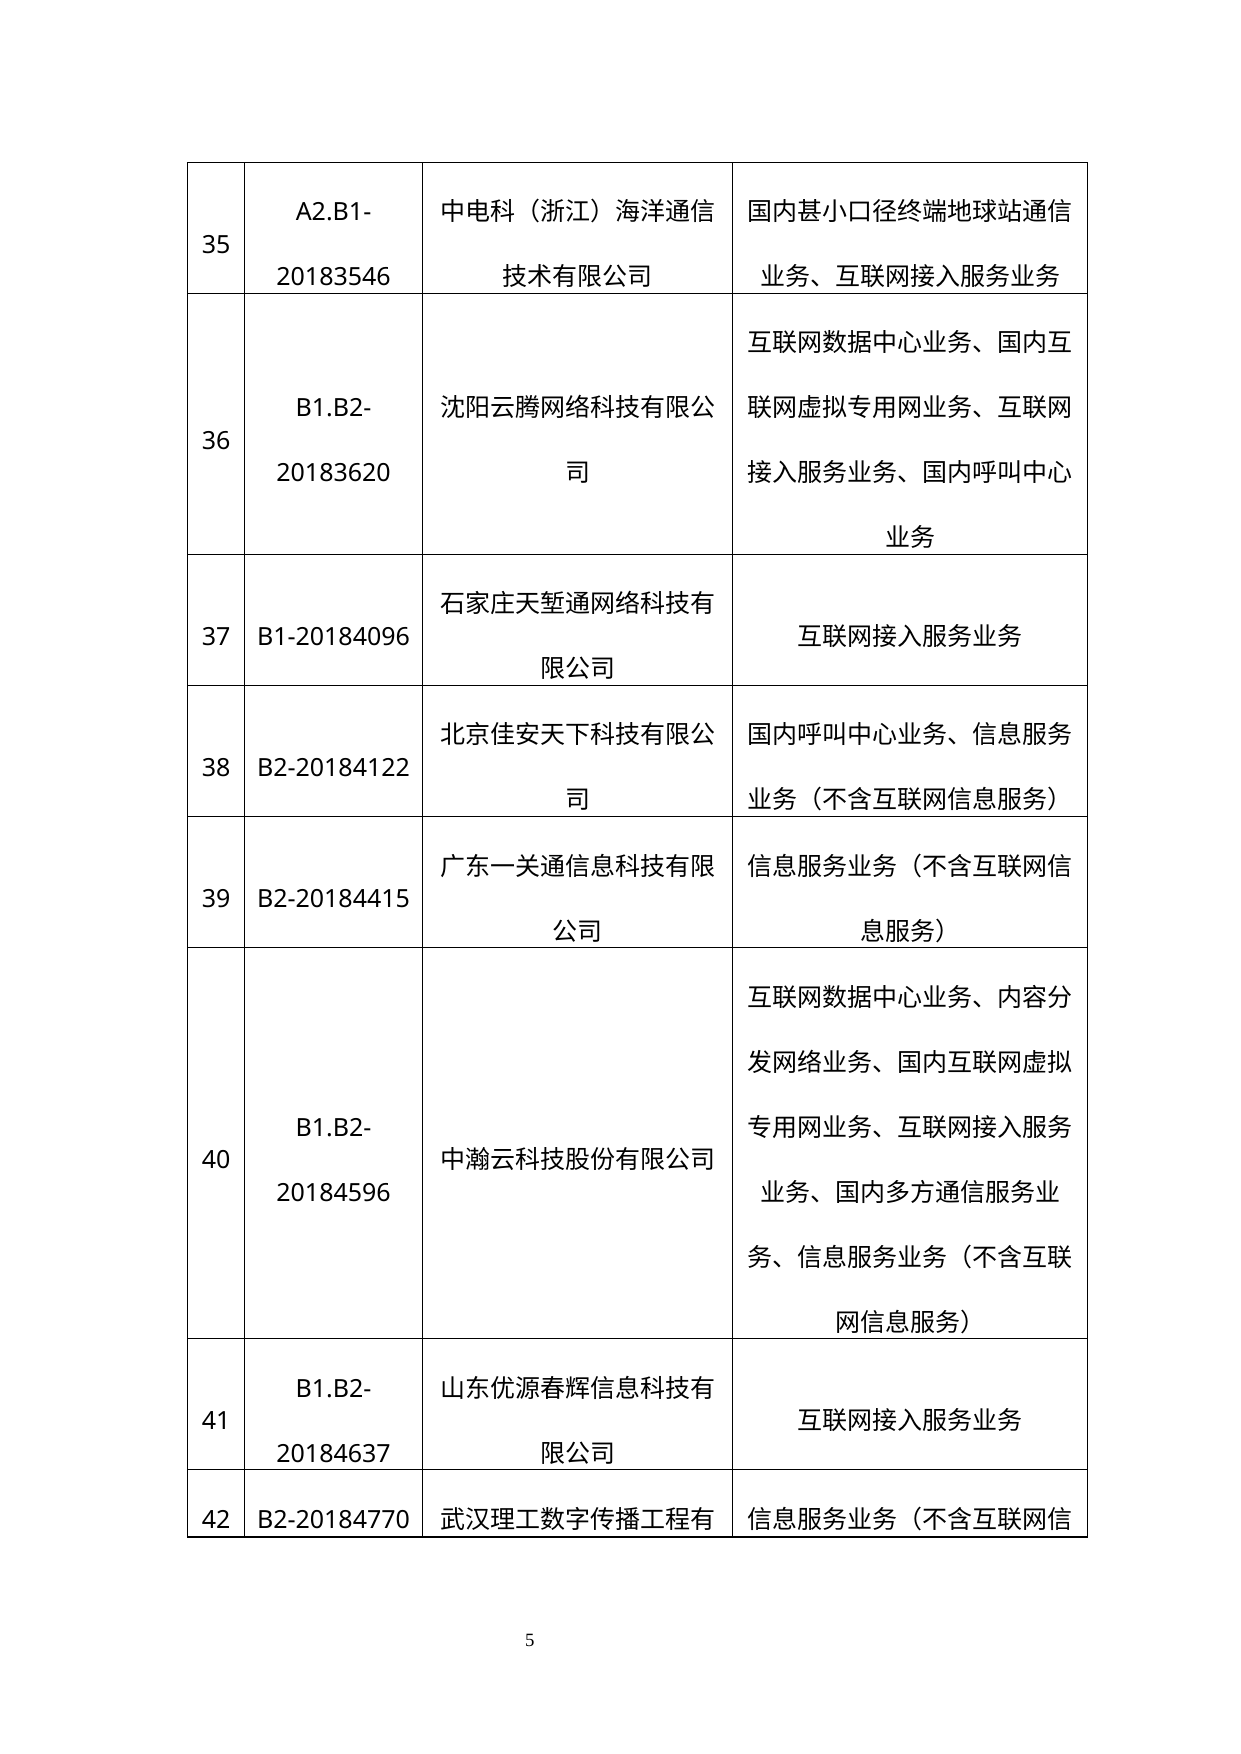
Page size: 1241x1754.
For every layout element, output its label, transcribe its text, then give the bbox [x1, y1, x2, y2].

table_cell 北京佳安天下科技有限公司 [423, 686, 732, 816]
table_cell 信息服务业务（不含互联网信息服务） [733, 1470, 1087, 1536]
table_cell 41 [188, 1339, 244, 1469]
table_cell B2-20184415 [245, 817, 422, 947]
table_cell B2-20184122 [245, 686, 422, 816]
table_cell 国内甚小口径终端地球站通信业务、互联网接入服务业务 [733, 163, 1087, 293]
table_cell 37 [188, 555, 244, 685]
table_cell 36 [188, 294, 244, 554]
table_cell 沈阳云腾网络科技有限公司 [423, 294, 732, 554]
table_cell B1-20184096 [245, 555, 422, 685]
table_cell B1.B2-20183620 [245, 294, 422, 554]
table_cell B1.B2-20184637 [245, 1339, 422, 1469]
table_cell 石家庄天堑通网络科技有限公司 [423, 555, 732, 685]
table_cell 38 [188, 686, 244, 816]
table_cell 39 [188, 817, 244, 947]
table_cell 35 [188, 163, 244, 293]
table_cell 中瀚云科技股份有限公司 [423, 948, 732, 1338]
table_cell 中电科（浙江）海洋通信技术有限公司 [423, 163, 732, 293]
table_cell 信息服务业务（不含互联网信息服务） [733, 817, 1087, 947]
table_cell A2.B1-20183546 [245, 163, 422, 293]
table_cell 山东优源春辉信息科技有限公司 [423, 1339, 732, 1469]
table_cell 42 [188, 1470, 244, 1536]
table_cell 互联网数据中心业务、国内互联网虚拟专用网业务、互联网接入服务业务、国内呼叫中心业务 [733, 294, 1087, 554]
table_cell 互联网接入服务业务 [733, 555, 1087, 685]
table_cell 40 [188, 948, 244, 1338]
table_cell 广东一关通信息科技有限公司 [423, 817, 732, 947]
table_cell 国内呼叫中心业务、信息服务业务（不含互联网信息服务） [733, 686, 1087, 816]
table_cell B1.B2-20184596 [245, 948, 422, 1338]
table_cell B2-20184770 [245, 1470, 422, 1536]
table_cell 武汉理工数字传播工程有限公司 [423, 1470, 732, 1536]
table_cell 互联网数据中心业务、内容分发网络业务、国内互联网虚拟专用网业务、互联网接入服务业务、国内多方通信服务业务、信息服务业务（不含互联网信息服务） [733, 948, 1087, 1338]
table_cell 互联网接入服务业务 [733, 1339, 1087, 1469]
